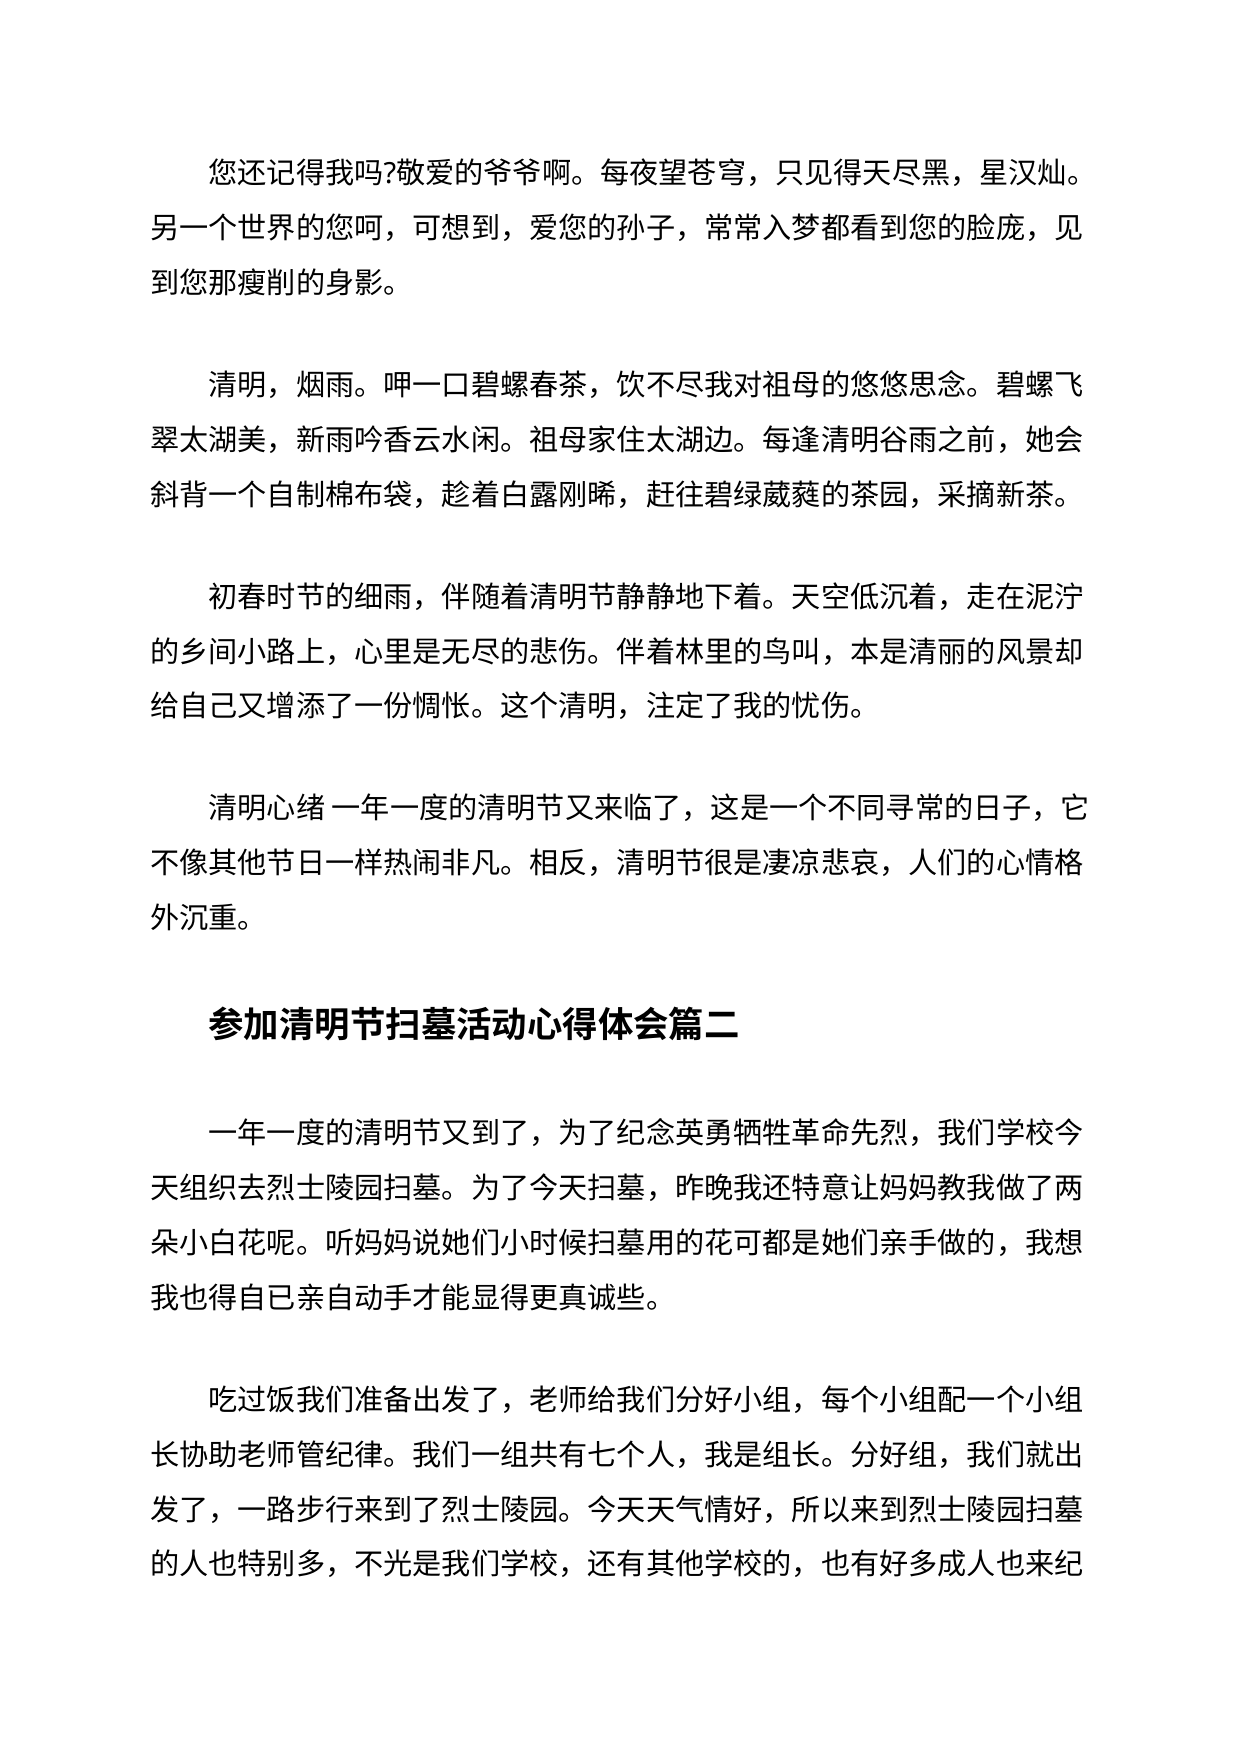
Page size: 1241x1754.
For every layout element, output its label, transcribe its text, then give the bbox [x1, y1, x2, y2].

text 一年一度的清明节又到了，为了纪念英勇牺牲革命先烈，我们学校今天组织去烈士陵园扫墓。为了今天扫墓，昨晚我还特意让妈妈教我做了两朵小白花呢。听妈妈说她们小时候扫墓用的花可都是她们亲手做的，我想我也得自已亲自动手才能显得更真诚些。 [150, 1110, 1090, 1317]
text 初春时节的细雨，伴随着清明节静静地下着。天空低沉着，走在泥泞的乡间小路上，心里是无尽的悲伤。伴着林里的鸟叫，本是清丽的风景却给自己又增添了一份惆怅。这个清明，注定了我的忧伤。 [150, 573, 1090, 725]
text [150, 1376, 1090, 1583]
text 参加清明节扫墓活动心得体会篇二 [150, 996, 1090, 1048]
text 清明心绪 一年一度的清明节又来临了，这是一个不同寻常的日子，它不像其他节日一样热闹非凡。相反，清明节很是凄凉悲哀，人们的心情格外沉重。 [150, 785, 1090, 937]
text 您还记得我吗?敬爱的爷爷啊。每夜望苍穹，只见得天尽黑，星汉灿。另一个世界的您呵，可想到，爱您的孙子，常常入梦都看到您的脸庞，见到您那瘦削的身影。 [150, 150, 1090, 302]
text 清明，烟雨。呷一口碧螺春茶，饮不尽我对祖母的悠悠思念。碧螺飞翠太湖美，新雨吟香云水闲。祖母家住太湖边。每逢清明谷雨之前，她会斜背一个自制棉布袋，趁着白露刚晞，赶往碧绿葳蕤的茶园，采摘新茶。 [150, 362, 1090, 514]
